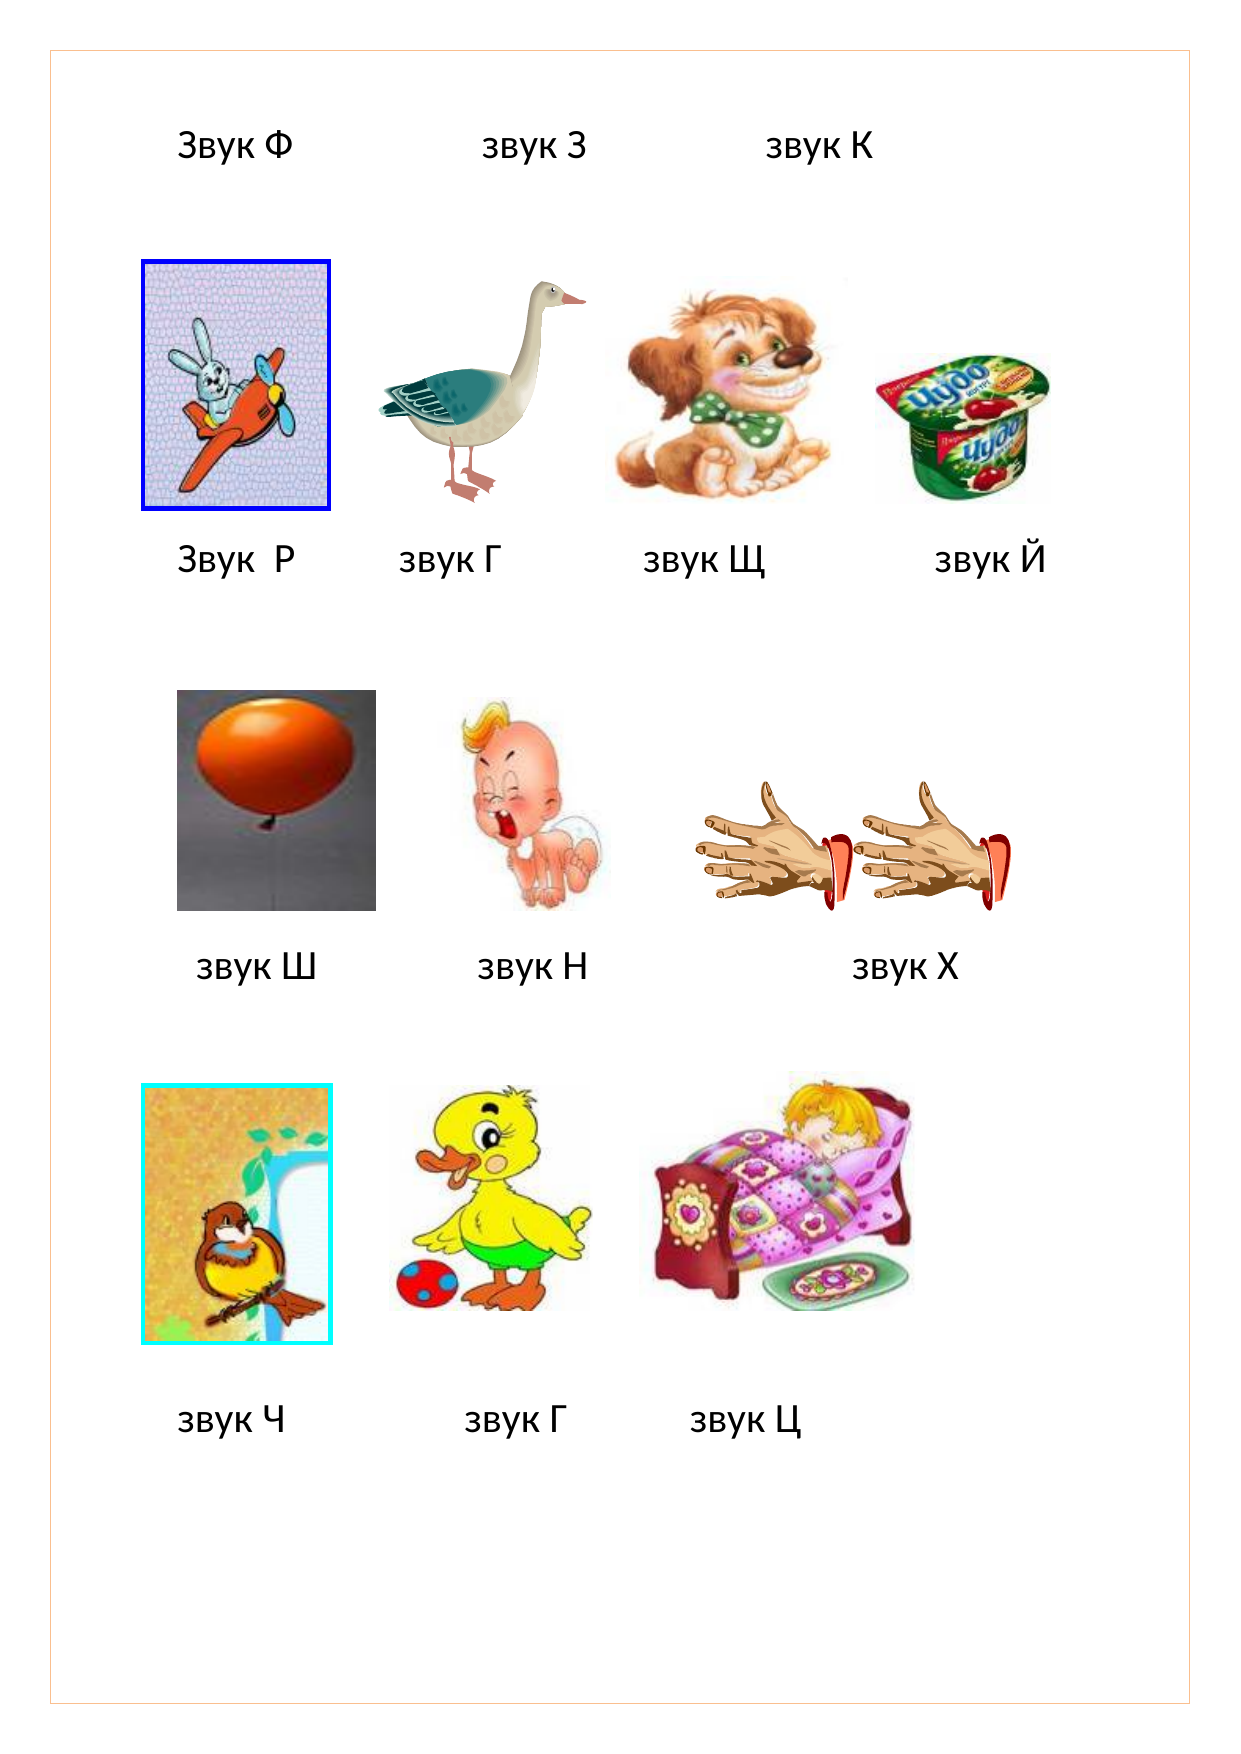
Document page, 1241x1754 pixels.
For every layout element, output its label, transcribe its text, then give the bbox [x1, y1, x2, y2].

picture [875, 353, 1051, 504]
text звук Ч звук Г звук Ц [177, 1392, 1152, 1443]
text Звук Ф звук З звук К [177, 118, 1152, 169]
picture [639, 1071, 921, 1311]
picture [177, 690, 376, 911]
picture [145, 1088, 328, 1341]
picture [413, 697, 611, 911]
picture [145, 264, 327, 506]
picture [605, 276, 848, 504]
text звук Ш звук Н звук Х [177, 939, 1152, 990]
text Звук Р звук Г звук Щ звук Й [177, 532, 1152, 582]
picture [389, 1085, 593, 1311]
